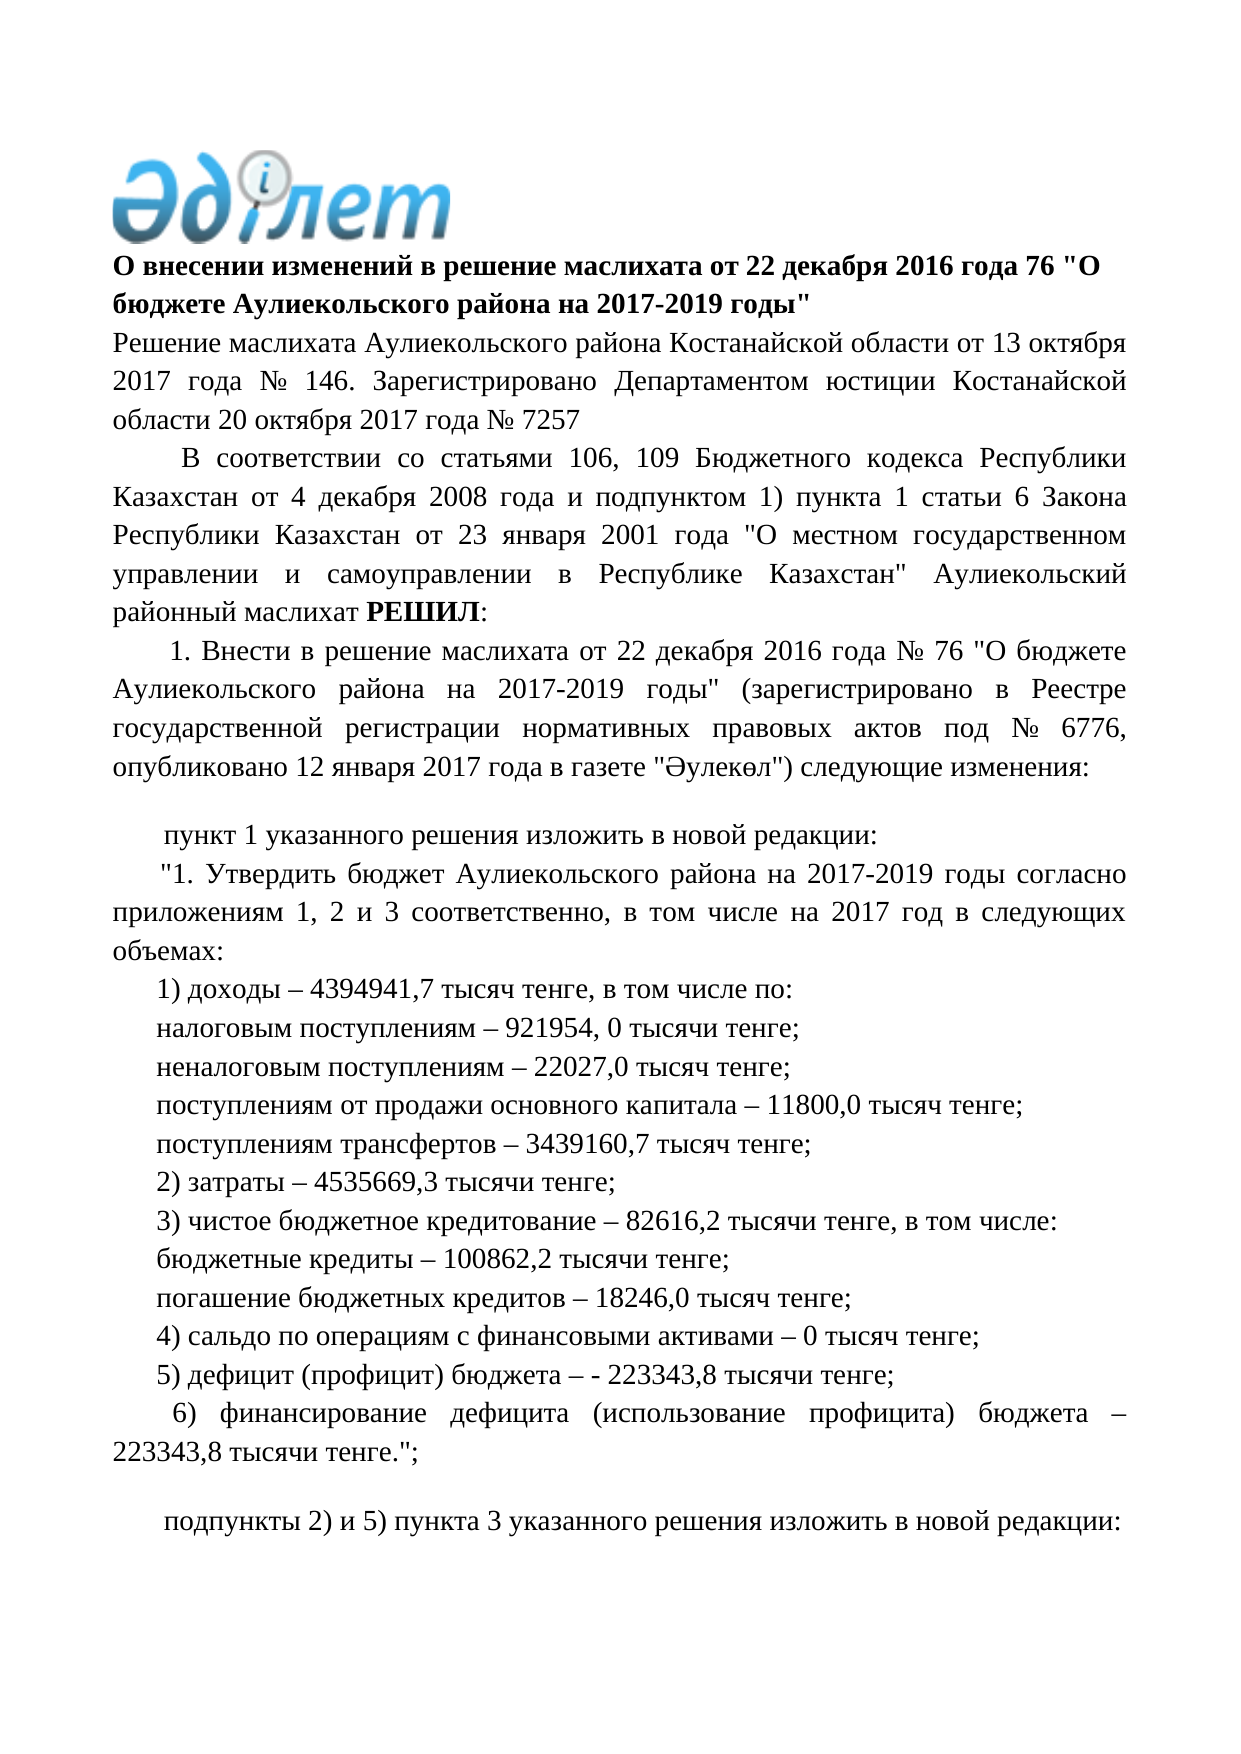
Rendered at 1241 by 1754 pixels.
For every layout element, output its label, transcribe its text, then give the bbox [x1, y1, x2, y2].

text В соответствии со статьями 106, 109 Бюджетного кодекса Республики Казахстан от 4 декабря 2008 года и подпунктом 1) пункта 1 статьи 6 Закона Республики Казахстан от 23 января 2001 года "О местном государственном управлении и самоуправлении в Республике Казахстан" Аулиекольский районный маслихат РЕШИЛ: [112, 440, 1128, 628]
text 4) сальдо по операциям с финансовыми активами – 0 тысяч тенге; [112, 1318, 1128, 1352]
text поступлениям от продажи основного капитала – 11800,0 тысяч тенге; [112, 1087, 1128, 1121]
text 3) чистое бюджетное кредитование – 82616,2 тысячи тенге, в том числе: [112, 1203, 1128, 1236]
text 1) доходы – 4394941,7 тысяч тенге, в том числе по: [112, 972, 1128, 1005]
text неналоговым поступлениям – 22027,0 тысяч тенге; [112, 1049, 1128, 1082]
picture [112, 150, 451, 244]
text 1. Внести в решение маслихата от 22 декабря 2016 года № 76 "О бюджете Аулиекольского района на 2017-2019 годы" (зарегистрировано в Реестре государственной регистрации нормативных правовых актов под № 6776, опубликовано 12 января 2017 года в газете "Әулекөл") следующие изменения: [112, 633, 1128, 782]
text Решение маслихата Аулиекольского района Костанайской области от 13 октября 2017 года № 146. Зарегистрировано Департаментом юстиции Костанайской области 20 октября 2017 года № 7257 [112, 325, 1128, 435]
text налоговым поступлениям – 921954, 0 тысячи тенге; [112, 1010, 1128, 1044]
text О внесении изменений в решение маслихата от 22 декабря 2016 года 76 "О бюджете Аулиекольского района на 2017-2019 годы" [112, 248, 1128, 320]
text 6) финансирование дефицита (использование профицита) бюджета – 223343,8 тысячи тенге."; [112, 1396, 1128, 1468]
text погашение бюджетных кредитов – 18246,0 тысяч тенге; [112, 1280, 1128, 1313]
text подпункты 2) и 5) пункта 3 указанного решения изложить в новой редакции: [112, 1503, 1128, 1536]
text "1. Утвердить бюджет Аулиекольского района на 2017-2019 годы согласно приложениям 1, 2 и 3 соответственно, в том числе на 2017 год в следующих объемах: [112, 856, 1128, 967]
text поступлениям трансфертов – 3439160,7 тысяч тенге; [112, 1126, 1128, 1159]
text 5) дефицит (профицит) бюджета – - 223343,8 тысячи тенге; [112, 1357, 1128, 1391]
text бюджетные кредиты – 100862,2 тысячи тенге; [112, 1241, 1128, 1275]
text 2) затраты – 4535669,3 тысячи тенге; [112, 1164, 1128, 1198]
text пункт 1 указанного решения изложить в новой редакции: [112, 817, 1128, 851]
